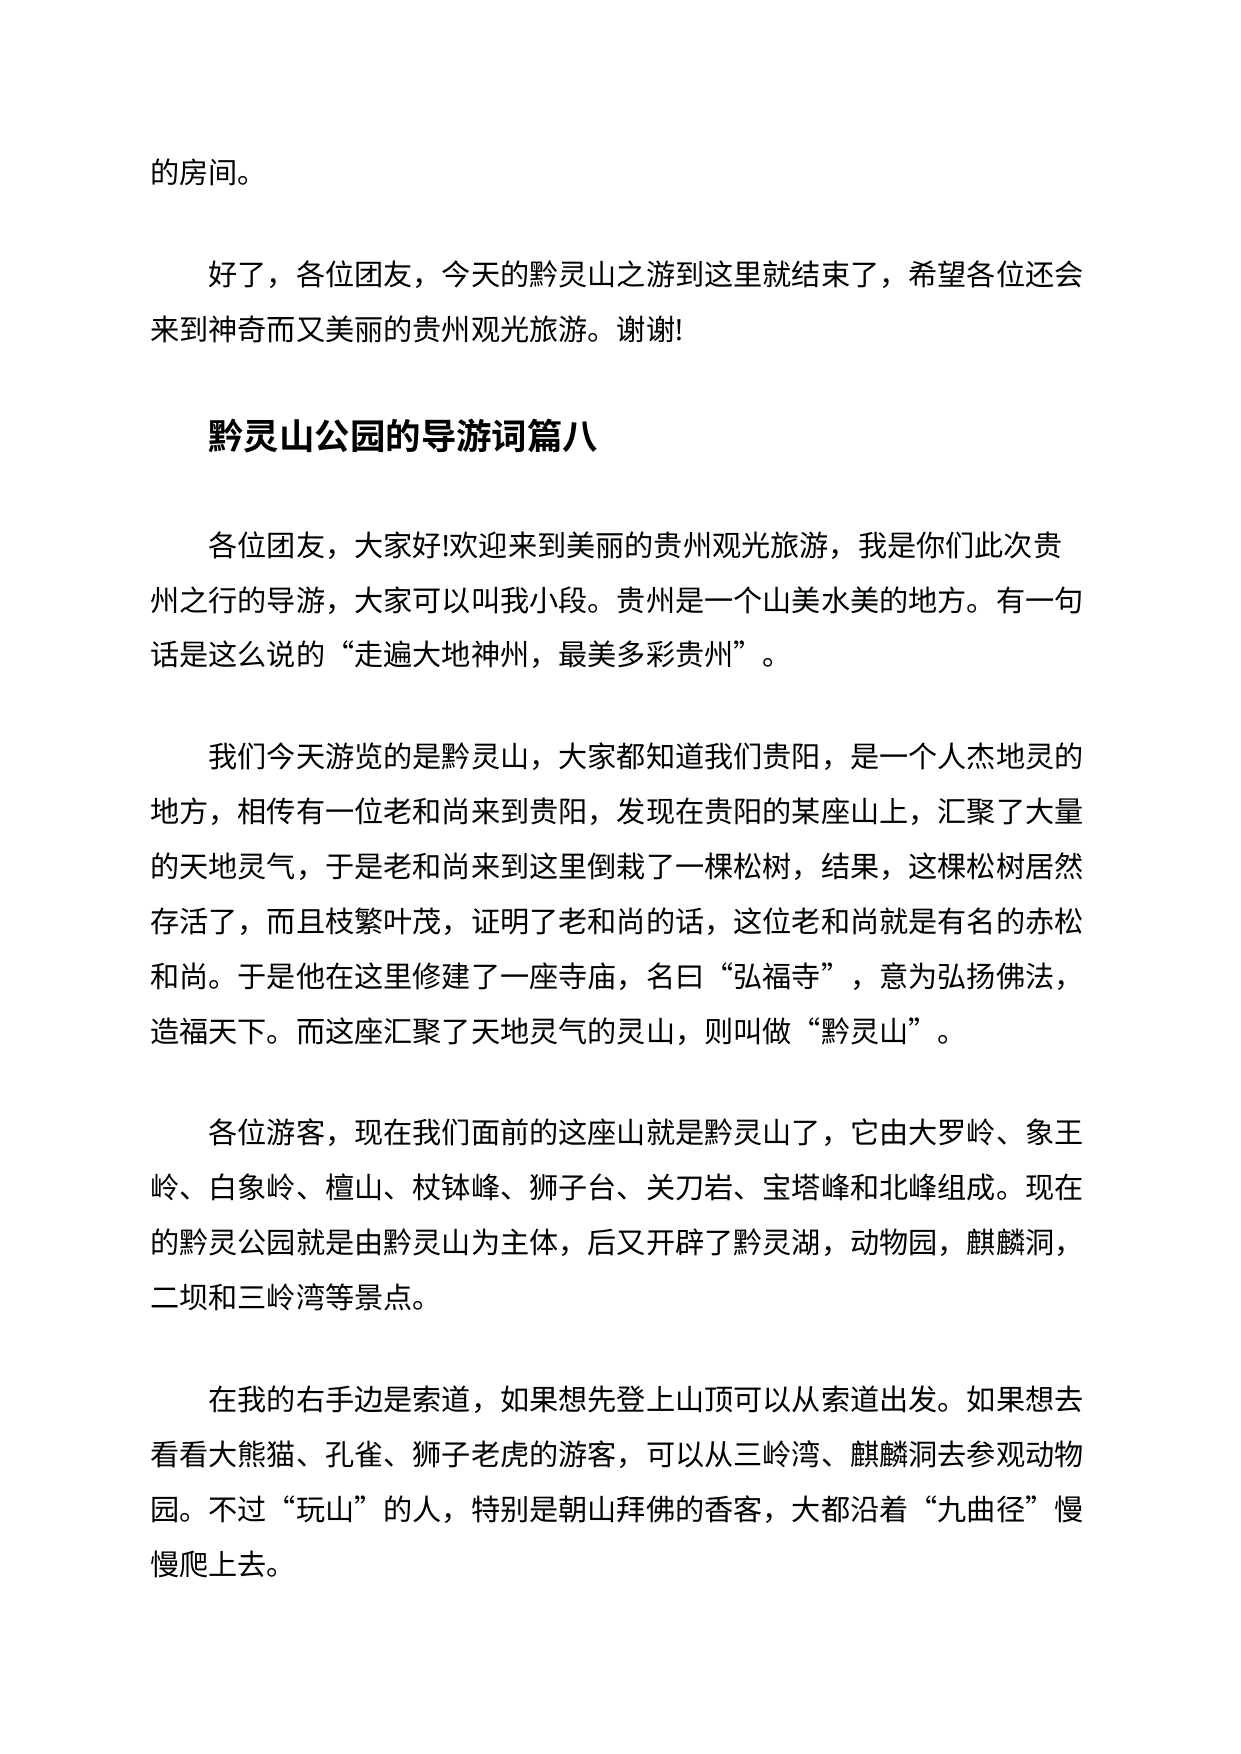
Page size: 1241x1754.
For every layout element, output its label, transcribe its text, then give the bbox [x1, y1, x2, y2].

text 我们今天游览的是黔灵山，大家都知道我们贵阳，是一个人杰地灵的地方，相传有一位老和尚来到贵阳，发现在贵阳的某座山上，汇聚了大量的天地灵气，于是老和尚来到这里倒栽了一棵松树，结果，这棵松树居然存活了，而且枝繁叶茂，证明了老和尚的话，这位老和尚就是有名的赤松和尚。于是他在这里修建了一座寺庙，名曰“弘福寺”，意为弘扬佛法，造福天下。而这座汇聚了天地灵气的灵山，则叫做“黔灵山”。 [150, 734, 1090, 1051]
text 好了，各位团友，今天的黔灵山之游到这里就结束了，希望各位还会来到神奇而又美丽的贵州观光旅游。谢谢! [150, 252, 1090, 349]
text 在我的右手边是索道，如果想先登上山顶可以从索道出发。如果想去看看大熊猫、孔雀、狮子老虎的游客，可以从三岭湾、麒麟洞去参观动物园。不过“玩山”的人，特别是朝山拜佛的香客，大都沿着“九曲径”慢慢爬上去。 [150, 1376, 1090, 1583]
text 各位团友，大家好!欢迎来到美丽的贵州观光旅游，我是你们此次贵州之行的导游，大家可以叫我小段。贵州是一个山美水美的地方。有一句话是这么说的“走遍大地神州，最美多彩贵州”。 [150, 522, 1090, 674]
text 各位游客，现在我们面前的这座山就是黔灵山了，它由大罗岭、象王岭、白象岭、檀山、杖钵峰、狮子台、关刀岩、宝塔峰和北峰组成。现在的黔灵公园就是由黔灵山为主体，后又开辟了黔灵湖，动物园，麒麟洞，二坝和三岭湾等景点。 [150, 1110, 1090, 1317]
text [150, 150, 1090, 192]
text 黔灵山公园的导游词篇八 [150, 409, 1090, 460]
